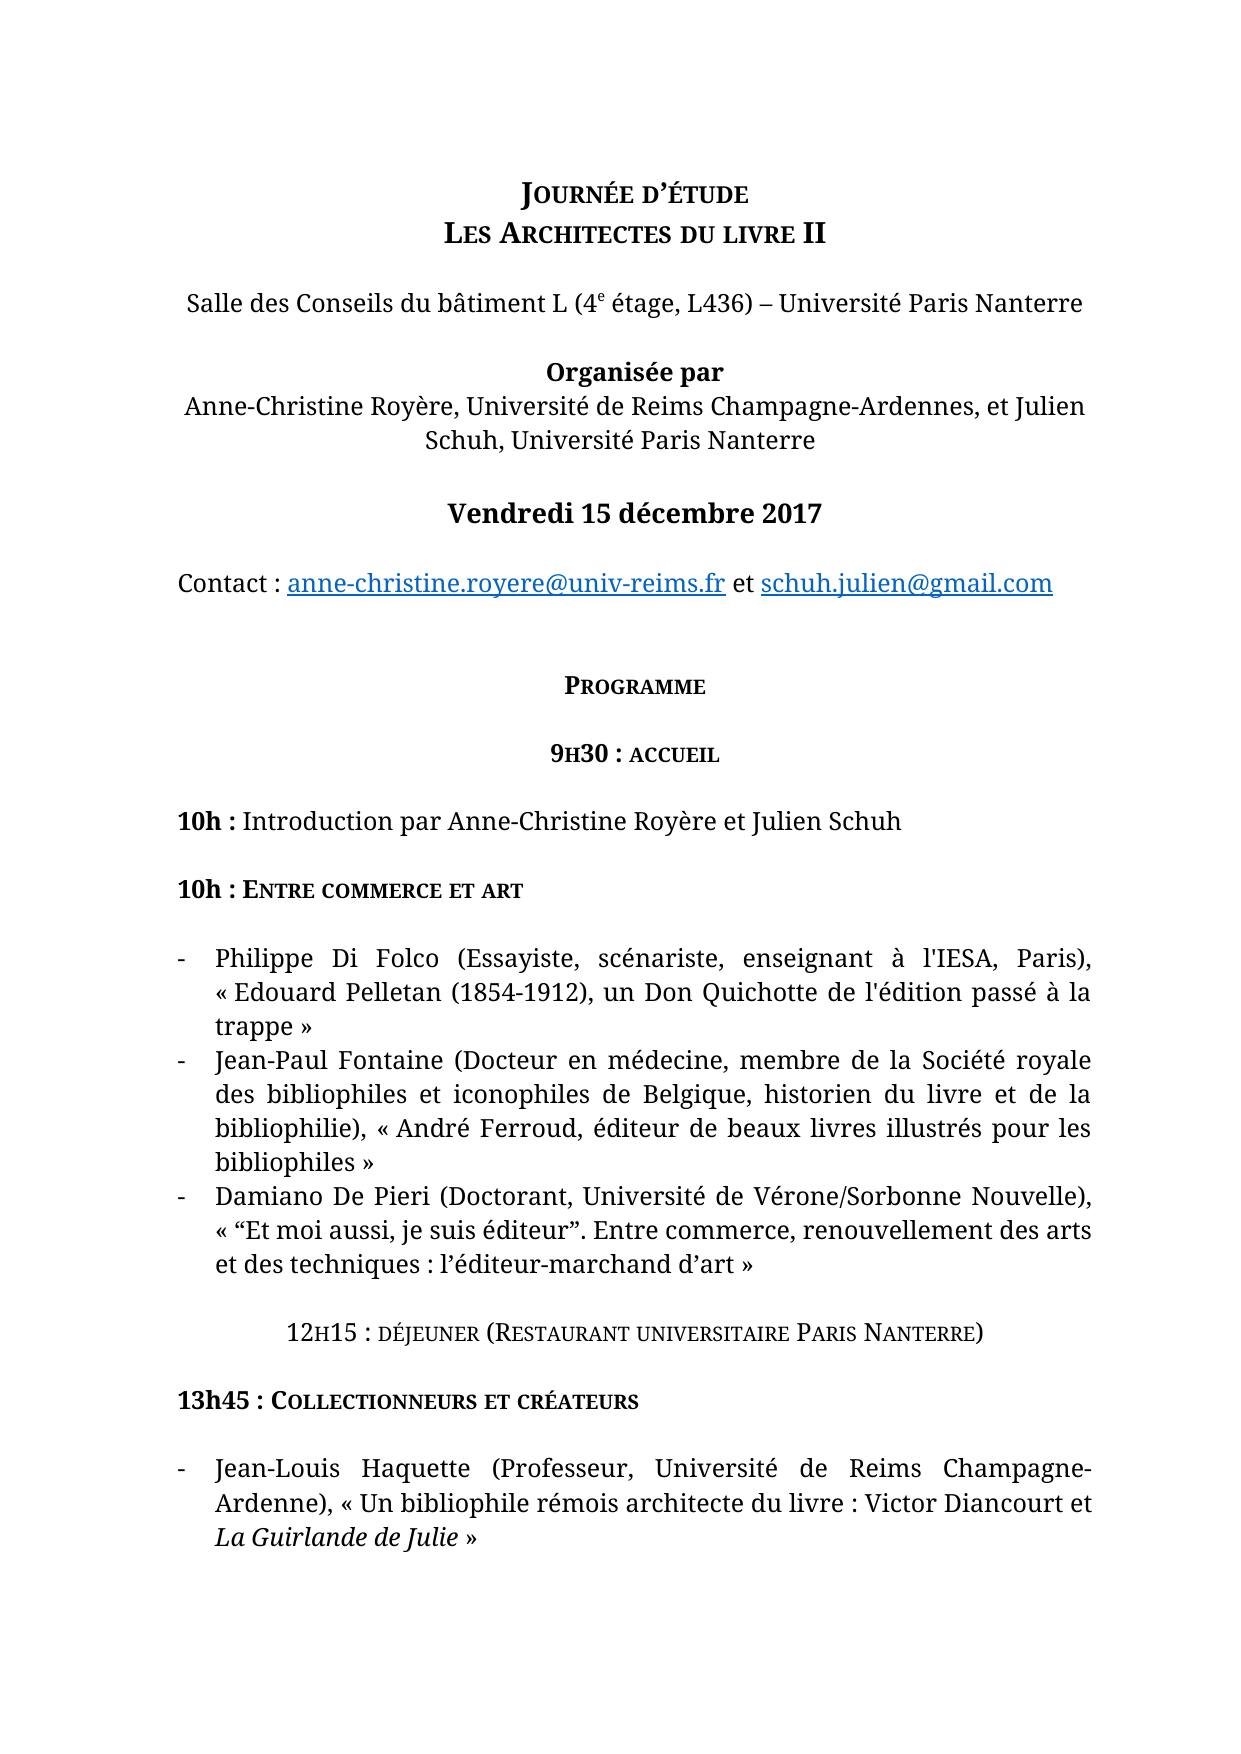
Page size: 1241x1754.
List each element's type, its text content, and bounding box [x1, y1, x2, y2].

text Anne-Christine Royère, Université de Reims Champagne-Ardennes, et Julien Schuh, Université Paris Nanterre [148, 388, 1093, 456]
text 13h45 : Collectionneurs et créateurs [148, 1383, 1093, 1417]
list Philippe Di Folco (Essayiste, scénariste, enseignant à l'IESA, Paris), « Edouard Pelletan (1854-1912), un Don Quichotte de l'édition passé à la trappe » [177, 940, 1093, 1042]
text Organisée par [148, 354, 1093, 388]
text 10h : Introduction par Anne-Christine Royère et Julien Schuh [148, 804, 1093, 838]
list Jean-Louis Haquette (Professeur, Université de Reims Champagne-Ardenne), « Un bibliophile rémois architecte du livre : Victor Diancourt et La Guirlande de Julie » [177, 1451, 1093, 1553]
list Damiano De Pieri (Doctorant, Université de Vérone/Sorbonne Nouvelle), « “Et moi aussi, je suis éditeur”. Entre commerce, renouvellement des arts et des techniques : l’éditeur-marchand d’art » [177, 1179, 1093, 1281]
subtitle Les Architectes du livre II [148, 212, 1093, 252]
list Jean-Paul Fontaine (Docteur en médecine, membre de la Société royale des bibliophiles et iconophiles de Belgique, historien du livre et de la bibliophilie), « André Ferroud, éditeur de beaux livres illustrés pour les bibliophiles » [177, 1042, 1093, 1179]
text 9h30 : accueil [148, 736, 1093, 770]
text 12h15 : déjeuner (Restaurant universitaire Paris Nanterre) [148, 1315, 1093, 1349]
subtitle Vendredi 15 décembre 2017 [148, 494, 1093, 531]
text 10h : Entre commerce et art [148, 872, 1093, 906]
text Salle des Conseils du bâtiment L (4e étage, L436) – Université Paris Nanterre [148, 286, 1093, 320]
text Programme [148, 668, 1093, 702]
subtitle Journée d’étude [148, 173, 1093, 212]
text Contact : anne-christine.royere@univ-reims.fr et schuh.julien@gmail.com [148, 566, 1093, 599]
